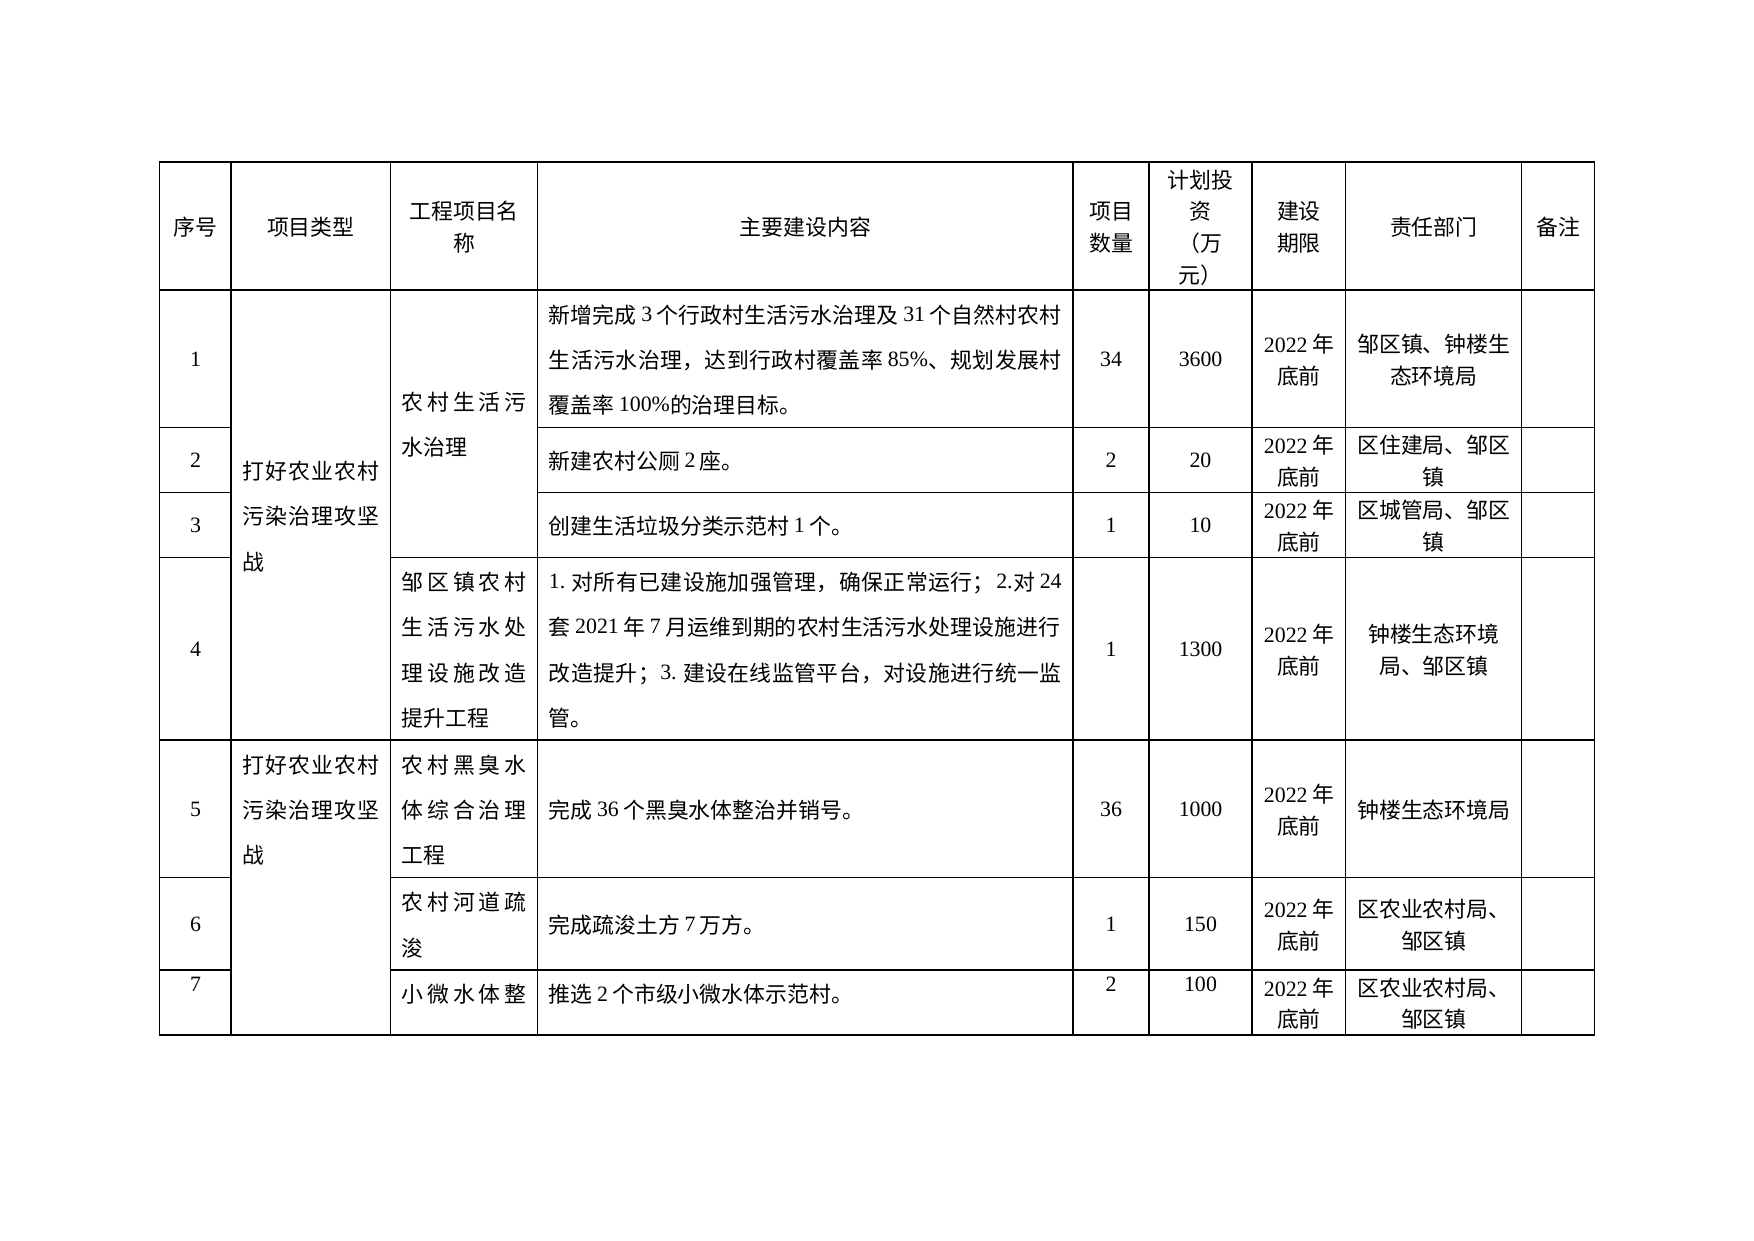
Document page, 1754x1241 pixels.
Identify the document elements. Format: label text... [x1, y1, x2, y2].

table_cell 2022年底前 [1253, 878, 1345, 969]
table_cell 5 [160, 741, 230, 877]
table_cell 邹区镇、钟楼生态环境局 [1346, 291, 1521, 427]
table_cell 小微水体整治 [391, 971, 537, 1034]
table_cell 打好农业农村污染治理攻坚战 [232, 741, 390, 1034]
table_cell 150 [1150, 878, 1251, 969]
table_header 责任部门 [1346, 163, 1521, 289]
table_cell 1300 [1150, 558, 1251, 739]
table_cell 6 [160, 878, 230, 969]
table_cell 区住建局、邹区镇 [1346, 428, 1521, 492]
table_header 备注 [1522, 163, 1594, 289]
table_cell [1522, 878, 1594, 969]
table_cell 推选2个市级小微水体示范村。 [538, 971, 1072, 1034]
table_cell 打好农业农村污染治理攻坚战 [232, 291, 390, 739]
table_cell 农村黑臭水体综合治理工程 [391, 741, 537, 877]
table_cell 农村生活污水治理 [391, 291, 537, 557]
table_cell 2022年底前 [1253, 428, 1345, 492]
table_cell [1522, 493, 1594, 557]
table_cell 1 [160, 291, 230, 427]
table_cell 区农业农村局、邹区镇 [1346, 971, 1521, 1034]
table_cell 完成疏浚土方7万方。 [538, 878, 1072, 969]
table_cell 1 [1074, 558, 1148, 739]
table_cell [1522, 741, 1594, 877]
table_cell 7 [160, 971, 230, 1034]
table_cell 2022年底前 [1253, 971, 1345, 1034]
table_cell [1522, 558, 1594, 739]
table_cell 2022年底前 [1253, 291, 1345, 427]
table_header 工程项目名称 [391, 163, 537, 289]
table_cell 100 [1150, 971, 1251, 1034]
table_cell 10 [1150, 493, 1251, 557]
table_cell 34 [1074, 291, 1148, 427]
table_cell 4 [160, 558, 230, 739]
table_header 序号 [160, 163, 230, 289]
table_header 项目数量 [1074, 163, 1148, 289]
table_cell 3 [160, 493, 230, 557]
table_cell [1522, 428, 1594, 492]
table_cell 2 [1074, 971, 1148, 1034]
table_cell 2 [160, 428, 230, 492]
table_cell 36 [1074, 741, 1148, 877]
table_cell 20 [1150, 428, 1251, 492]
table_cell 1000 [1150, 741, 1251, 877]
table_cell 区农业农村局、邹区镇 [1346, 878, 1521, 969]
table_cell 完成36个黑臭水体整治并销号。 [538, 741, 1072, 877]
table_header 建设 期限 [1253, 163, 1345, 289]
table_cell [1522, 291, 1594, 427]
table_cell 创建生活垃圾分类示范村1个。 [538, 493, 1072, 557]
table_cell 2022年底前 [1253, 558, 1345, 739]
table_cell 1 [1074, 493, 1148, 557]
table_cell 新增完成3个行政村生活污水治理及31个自然村农村生活污水治理，达到行政村覆盖率85%、规划发展村覆盖率100%的治理目标。 [538, 291, 1072, 427]
table_cell 钟楼生态环境局 [1346, 741, 1521, 877]
table_cell 1 [1074, 878, 1148, 969]
table_header 项目类型 [232, 163, 390, 289]
table_header 计划投资 （万元） [1150, 163, 1251, 289]
table_cell 2 [1074, 428, 1148, 492]
table_cell 1. 对所有已建设施加强管理，确保正常运行；2.对24套2021年7月运维到期的农村生活污水处理设施进行改造提升；3. 建设在线监管平台，对设施进行统一监管。 [538, 558, 1072, 739]
table_header 主要建设内容 [538, 163, 1072, 289]
table_cell 邹区镇农村生活污水处理设施改造提升工程 [391, 558, 537, 739]
table_cell 农村河道疏浚 [391, 878, 537, 969]
table_cell 区城管局、邹区镇 [1346, 493, 1521, 557]
table_cell 新建农村公厕2座。 [538, 428, 1072, 492]
table_cell [1522, 971, 1594, 1034]
table_cell 钟楼生态环境局、邹区镇 [1346, 558, 1521, 739]
table_cell 2022年底前 [1253, 741, 1345, 877]
table_cell 2022年底前 [1253, 493, 1345, 557]
table_cell 3600 [1150, 291, 1251, 427]
